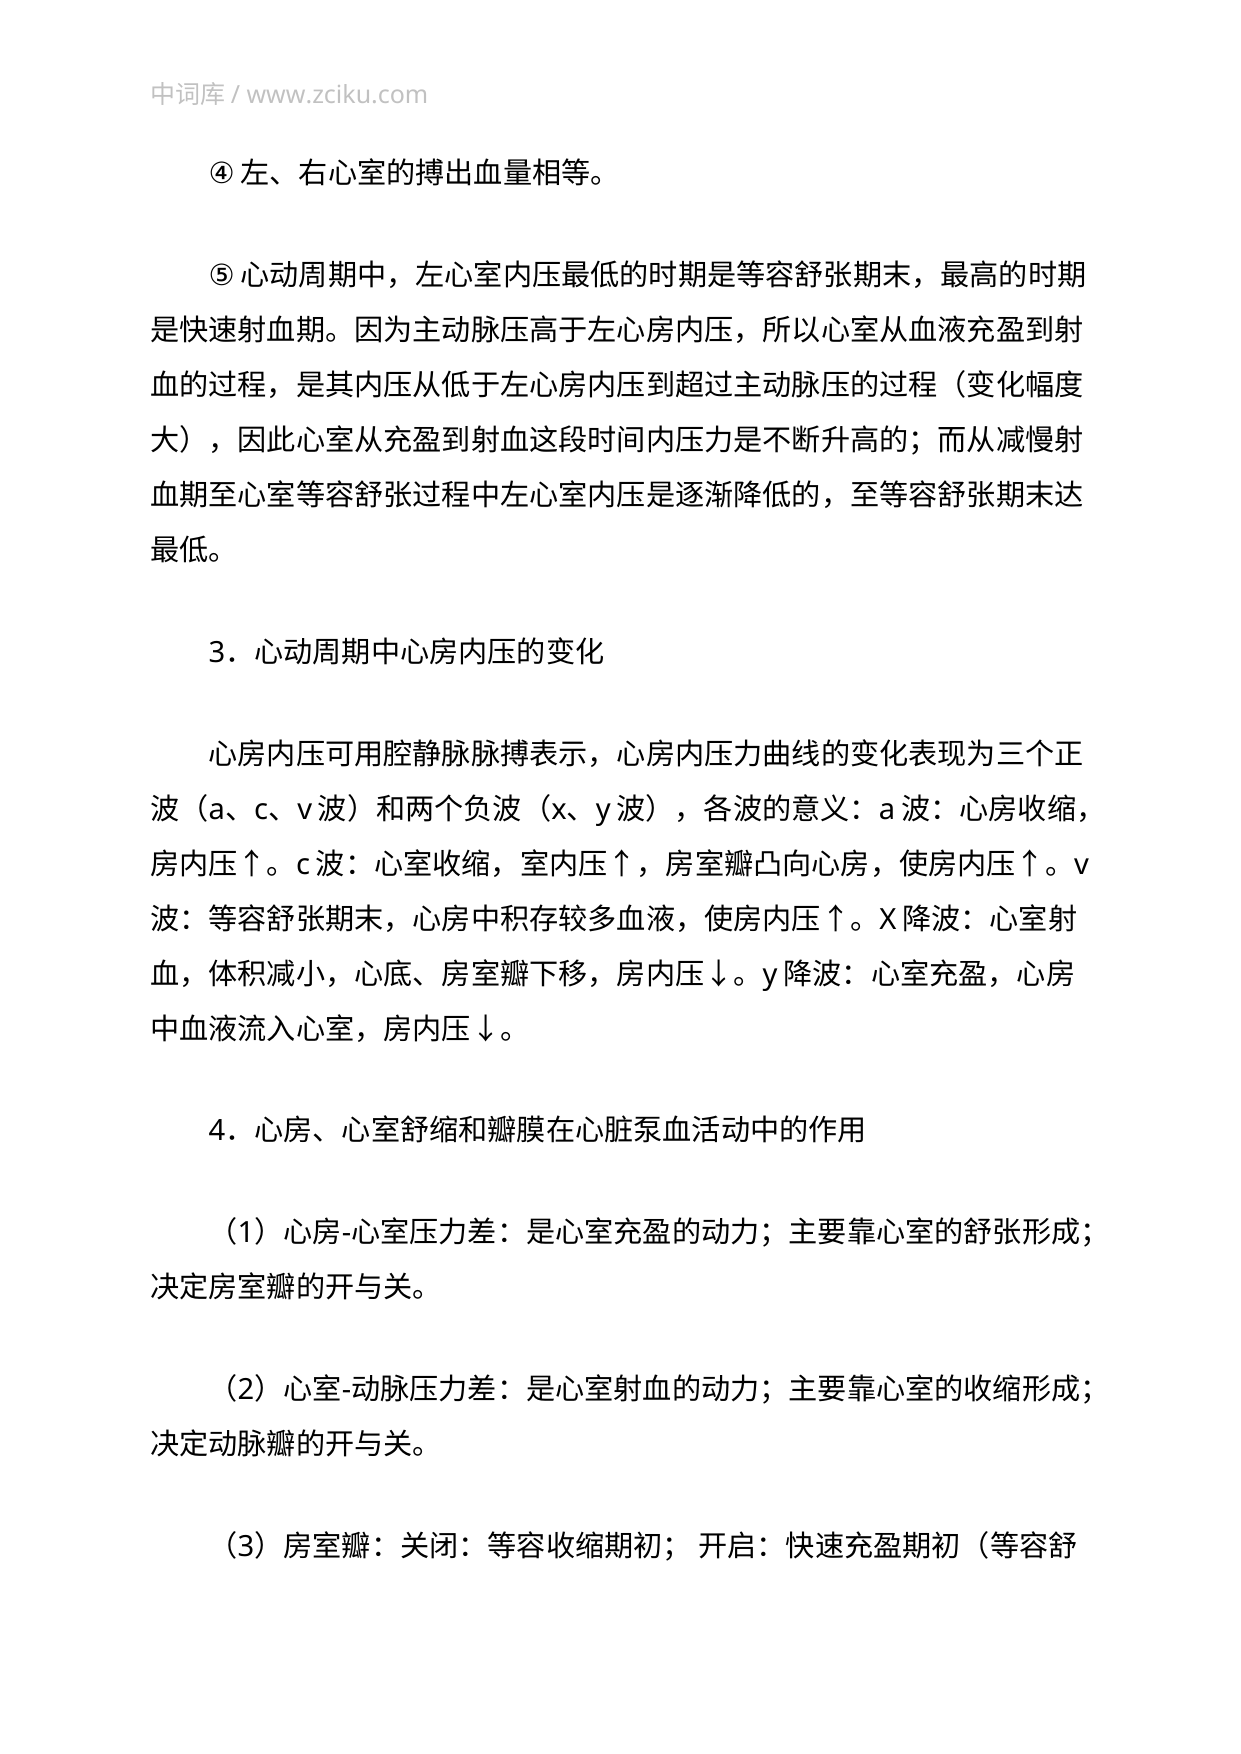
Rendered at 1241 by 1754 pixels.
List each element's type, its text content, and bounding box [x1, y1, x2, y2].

text （1）心房-心室压力差：是心室充盈的动力；主要靠心室的舒张形成；决定房室瓣的开与关。 [150, 1209, 1090, 1306]
text ⑤心动周期中，左心室内压最低的时期是等容舒张期末，最高的时期是快速射血期。因为主动脉压高于左心房内压，所以心室从血液充盈到射血的过程，是其内压从低于左心房内压到超过主动脉压的过程（变化幅度大），因此心室从充盈到射血这段时间内压力是不断升高的；而从减慢射血期至心室等容舒张过程中左心室内压是逐渐降低的，至等容舒张期末达最低。 [150, 252, 1090, 569]
text 3．心动周期中心房内压的变化 [150, 628, 1090, 671]
text ④左、右心室的搏出血量相等。 [150, 150, 1090, 192]
text 心房内压可用腔静脉脉搏表示，心房内压力曲线的变化表现为三个正波（a、c、v波）和两个负波（x、y波），各波的意义：a波：心房收缩，房内压↑。c波：心室收缩，室内压↑，房室瓣凸向心房，使房内压↑。v波：等容舒张期末，心房中积存较多血液，使房内压↑。X降波：心室射血，体积减小，心底、房室瓣下移，房内压↓。y降波：心室充盈，心房中血液流入心室，房内压↓。 [150, 730, 1090, 1047]
text （2）心室-动脉压力差：是心室射血的动力；主要靠心室的收缩形成；决定动脉瓣的开与关。 [150, 1366, 1090, 1463]
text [150, 1522, 1090, 1565]
text 4．心房、心室舒缩和瓣膜在心脏泵血活动中的作用 [150, 1107, 1090, 1149]
